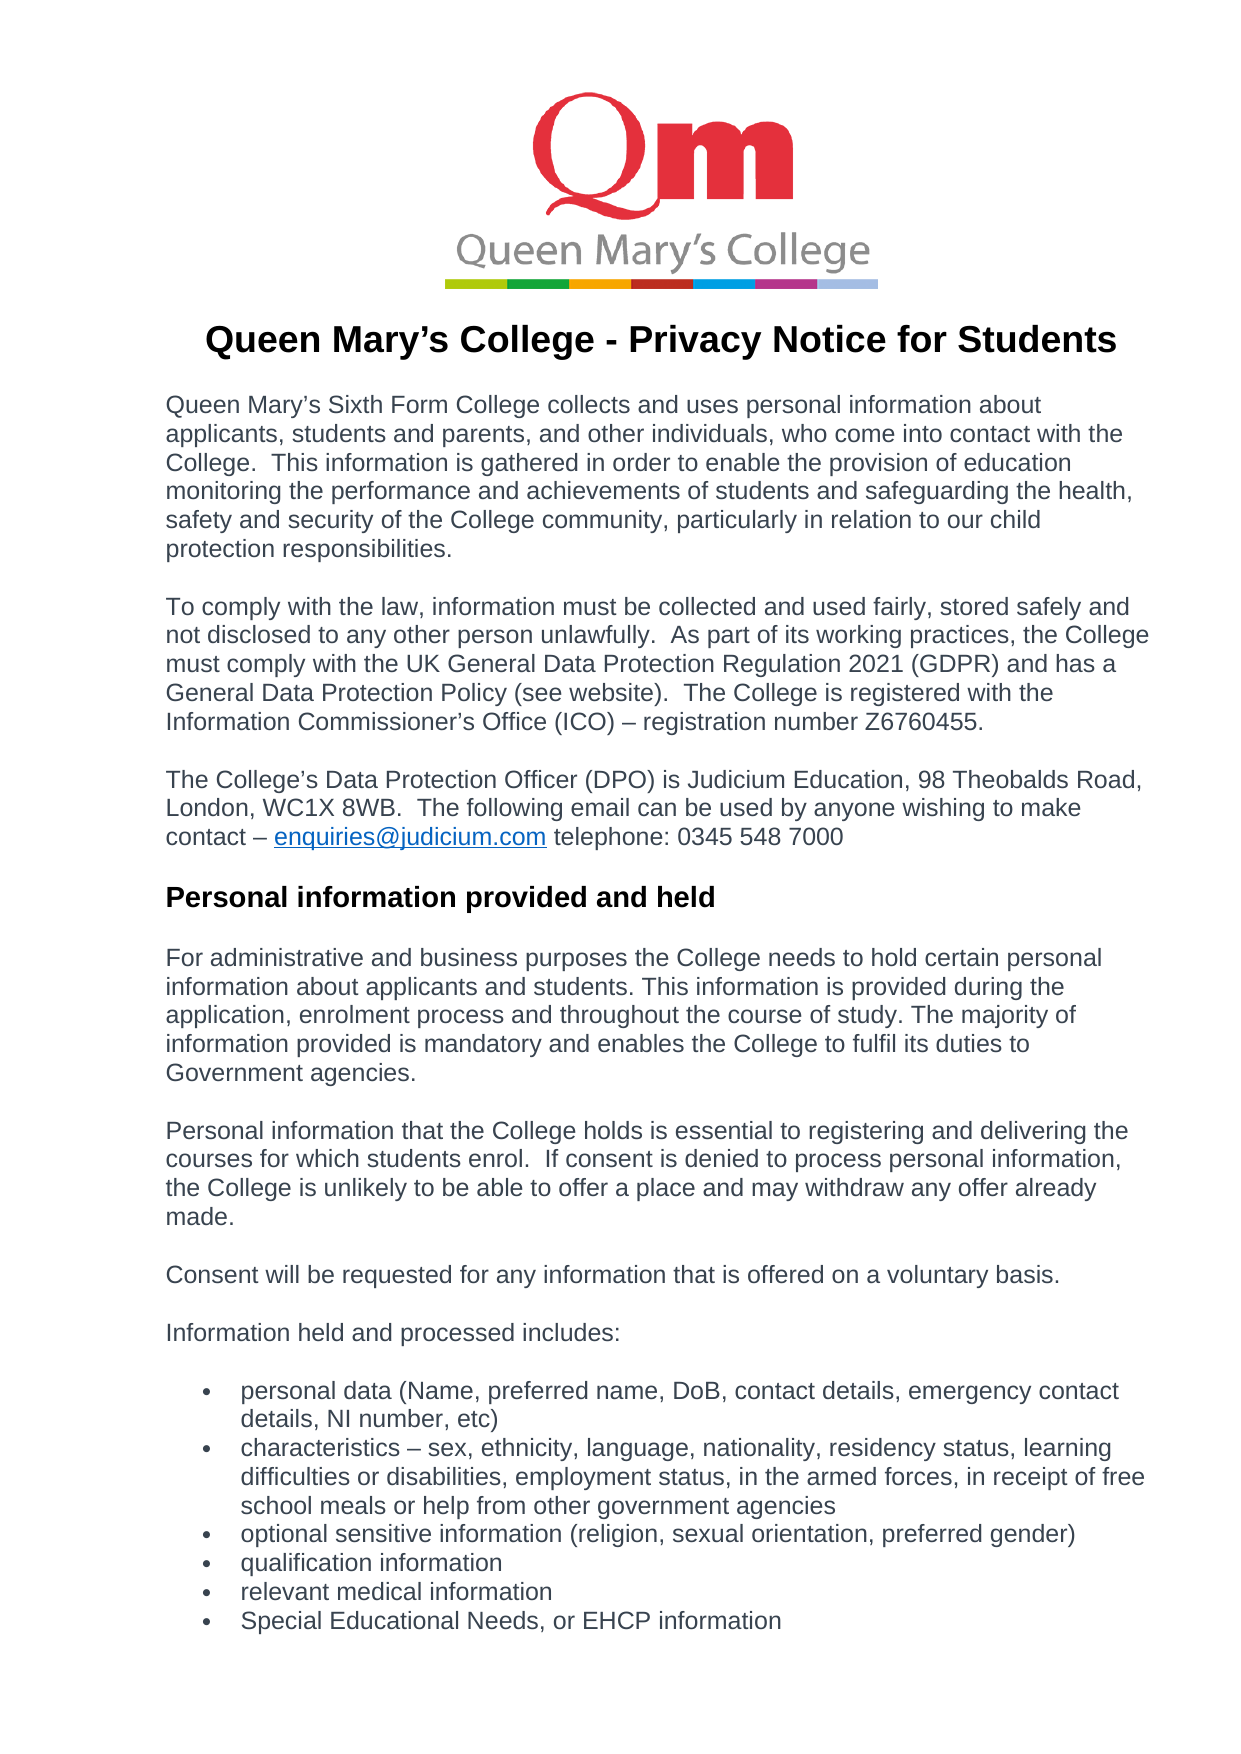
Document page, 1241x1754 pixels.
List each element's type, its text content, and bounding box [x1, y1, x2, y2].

text Consent will be requested for any information that is offered on a voluntary basis. [165, 1260, 1157, 1288]
text Personal information provided and held [165, 880, 1157, 913]
list characteristics – sex, ethnicity, language, nationality, residency status, learning difficulties or disabilities, employment status, in the armed forces, in receipt of free school meals or help from other government agencies [203, 1433, 1157, 1519]
text The College’s Data Protection Officer (DPO) is Judicium Education, 98 Theobalds Road, London, WC1X 8WB. The following email can be used by anyone wishing to make contact – enquiries@judicium.com telephone: 0345 548 7000 [165, 764, 1157, 851]
list optional sensitive information (religion, sexual orientation, preferred gender) [203, 1519, 1157, 1548]
text For administrative and business purposes the College needs to hold certain personal information about applicants and students. This information is provided during the application, enrolment process and throughout the course of study. The majority of information provided is mandatory and enables the College to fulfil its duties to Government agencies. [165, 943, 1157, 1086]
list qualification information [203, 1548, 1157, 1577]
text Queen Mary’s College - Privacy Notice for Students [165, 318, 1157, 361]
text Information held and processed includes: [165, 1318, 1157, 1346]
list personal data (Name, preferred name, DoB, contact details, emergency contact details, NI number, etc) [203, 1376, 1157, 1433]
text To comply with the law, information must be collected and used fairly, stored safely and not disclosed to any other person unlawfully. As part of its working practices, the College must comply with the UK General Data Protection Regulation 2021 (GDPR) and has a General Data Protection Policy (see website). The College is registered with the Information Commissioner’s Office (ICO) – registration number Z6760455. [165, 592, 1157, 735]
text Queen Mary’s Sixth Form College collects and uses personal information about applicants, students and parents, and other individuals, who come into contact with the College. This information is gathered in order to enable the provision of education monitoring the performance and achievements of students and safeguarding the health, safety and security of the College community, particularly in relation to our child protection responsibilities. [165, 390, 1157, 562]
list relevant medical information [203, 1577, 1157, 1606]
picture [445, 82, 878, 289]
text Personal information that the College holds is essential to registering and delivering the courses for which students enrol. If consent is denied to process personal information, the College is unlikely to be able to offer a place and may withdraw any offer already made. [165, 1116, 1157, 1231]
list Special Educational Needs, or EHCP information [203, 1606, 1157, 1634]
